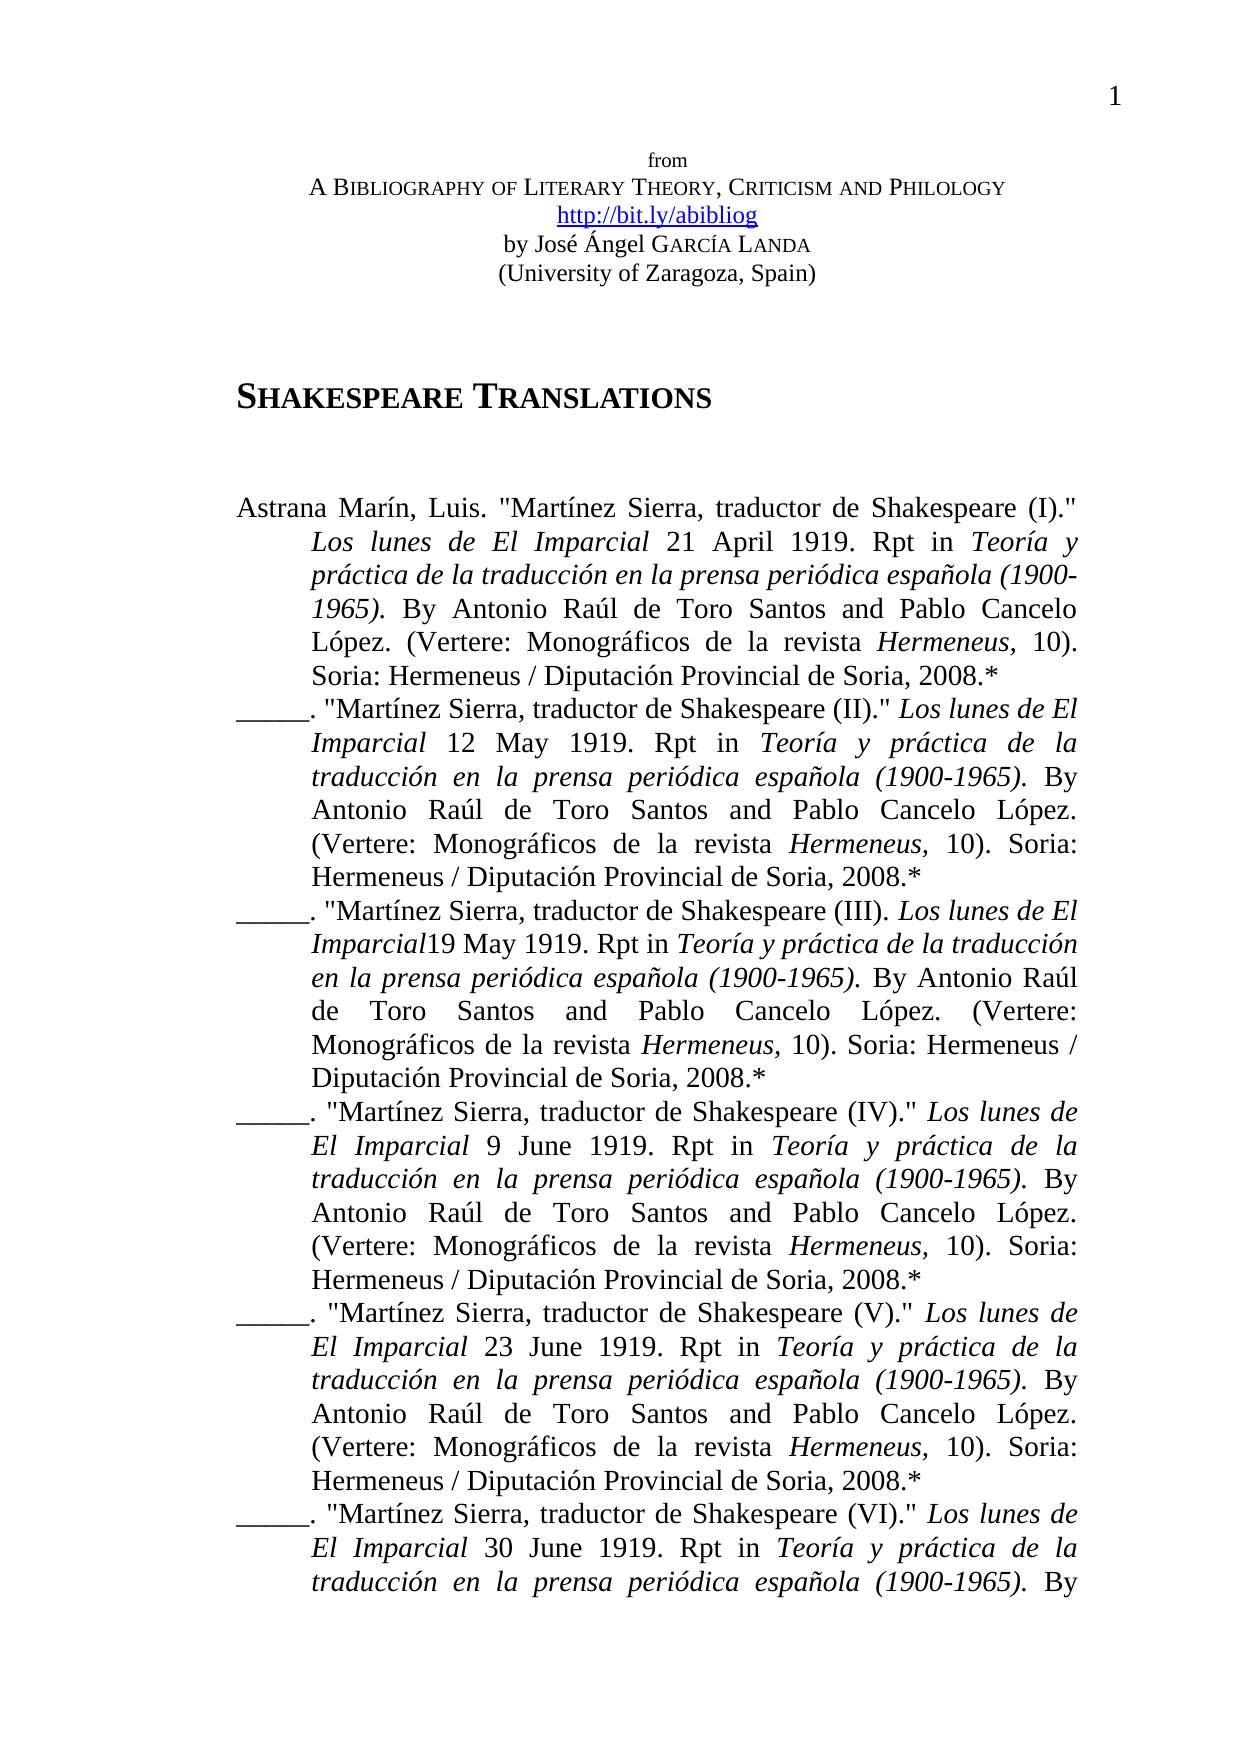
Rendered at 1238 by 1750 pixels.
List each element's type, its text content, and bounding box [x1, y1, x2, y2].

text Astrana Marín, Luis. "Martínez Sierra, traductor de Shakespeare (I)." Los lunes de El Imparcial 21 April 1919. Rpt in Teoría y práctica de la traducción en la prensa periódica española (1900-1965). By Antonio Raúl de Toro Santos and Pablo Cancelo López. (Vertere: Monográficos de la revista Hermeneus, 10). Soria: Hermeneus / Diputación Provincial de Soria, 2008.* [236, 490, 1078, 692]
text by José Ángel García Landa [236, 229, 1078, 258]
text _____. "Martínez Sierra, traductor de Shakespeare (V)." Los lunes de El Imparcial 23 June 1919. Rpt in Teoría y práctica de la traducción en la prensa periódica española (1900-1965). By Antonio Raúl de Toro Santos and Pablo Cancelo López. (Vertere: Monográficos de la revista Hermeneus, 10). Soria: Hermeneus / Diputación Provincial de Soria, 2008.* [236, 1295, 1078, 1497]
text A Bibliography of Literary Theory, Criticism and Philology [236, 172, 1078, 200]
text from [236, 148, 1078, 172]
text http://bit.ly/abibliog [236, 200, 1078, 229]
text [236, 1497, 1078, 1597]
text (University of Zaragoza, Spain) [236, 258, 1078, 287]
subtitle Shakespeare Translations [236, 374, 1078, 417]
text _____. "Martínez Sierra, traductor de Shakespeare (II)." Los lunes de El Imparcial 12 May 1919. Rpt in Teoría y práctica de la traducción en la prensa periódica española (1900-1965). By Antonio Raúl de Toro Santos and Pablo Cancelo López. (Vertere: Monográficos de la revista Hermeneus, 10). Soria: Hermeneus / Diputación Provincial de Soria, 2008.* [236, 692, 1078, 893]
text _____. "Martínez Sierra, traductor de Shakespeare (III). Los lunes de El Imparcial19 May 1919. Rpt in Teoría y práctica de la traducción en la prensa periódica española (1900-1965). By Antonio Raúl de Toro Santos and Pablo Cancelo López. (Vertere: Monográficos de la revista Hermeneus, 10). Soria: Hermeneus / Diputación Provincial de Soria, 2008.* [236, 893, 1078, 1094]
text _____. "Martínez Sierra, traductor de Shakespeare (IV)." Los lunes de El Imparcial 9 June 1919. Rpt in Teoría y práctica de la traducción en la prensa periódica española (1900-1965). By Antonio Raúl de Toro Santos and Pablo Cancelo López. (Vertere: Monográficos de la revista Hermeneus, 10). Soria: Hermeneus / Diputación Provincial de Soria, 2008.* [236, 1094, 1078, 1295]
